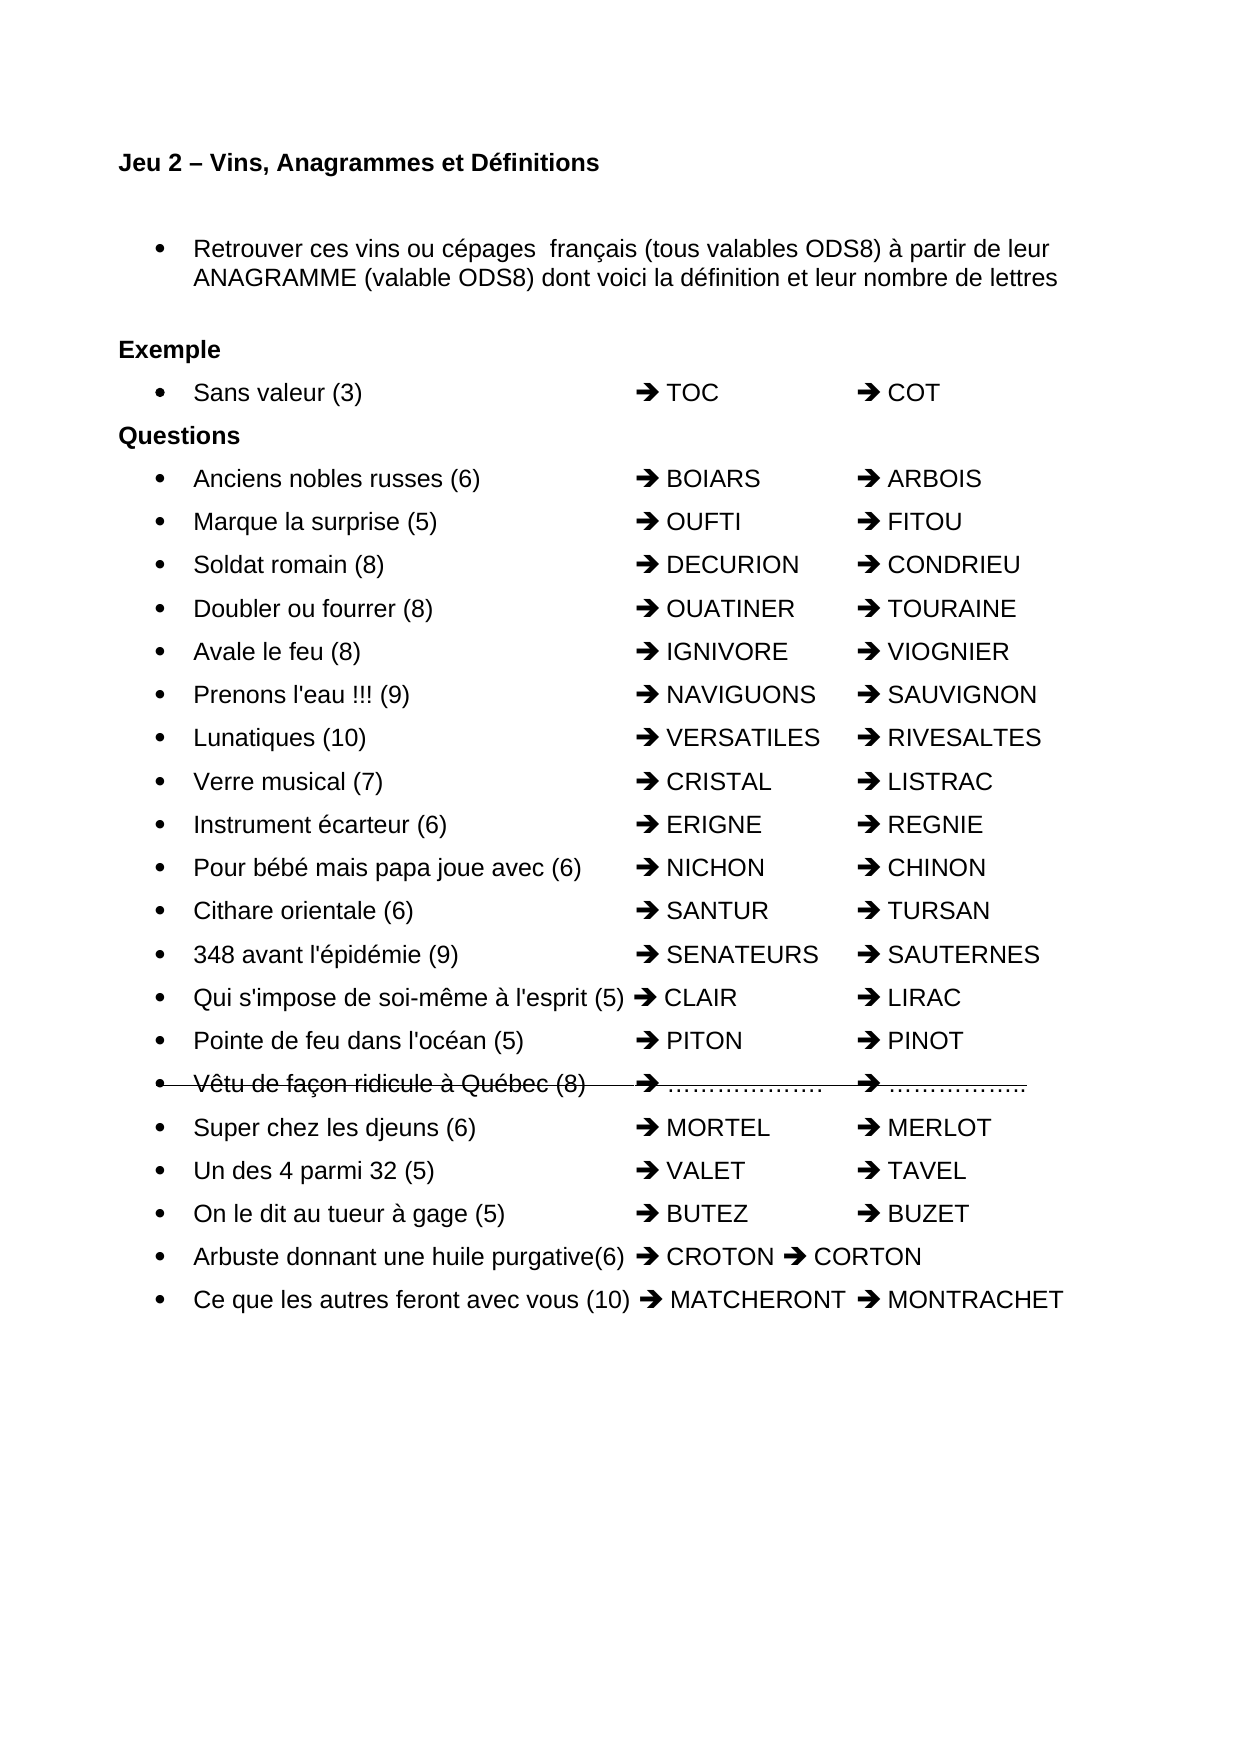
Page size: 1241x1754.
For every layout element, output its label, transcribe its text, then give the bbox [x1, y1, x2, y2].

list Marque la surprise (5) OUFTI FITOU [156, 507, 1122, 536]
list Sans valeur (3) TOC COT [156, 378, 1122, 407]
list Soldat romain (8) DECURION CONDRIEU [156, 551, 1122, 579]
list Qui s'impose de soi-même à l'esprit (5) CLAIR LIRAC [156, 983, 1122, 1012]
list Arbuste donnant une huile purgative(6) CROTON CORTON [156, 1242, 1122, 1271]
list Super chez les djeuns (6) MORTEL MERLOT [156, 1112, 1122, 1141]
list Cithare orientale (6) SANTUR TURSAN [156, 896, 1122, 925]
list 348 avant l'épidémie (9) SENATEURS SAUTERNES [156, 939, 1122, 968]
list Prenons l'eau !!! (9) NAVIGUONS SAUVIGNON [156, 680, 1122, 709]
list Avale le feu (8) IGNIVORE VIOGNIER [156, 637, 1122, 666]
text Jeu 2 – Vins, Anagrammes et Définitions [118, 148, 1122, 176]
list Pour bébé mais papa joue avec (6) NICHON CHINON [156, 853, 1122, 882]
list Instrument écarteur (6) ERIGNE REGNIE [156, 810, 1122, 839]
list Doubler ou fourrer (8) OUATINER TOURAINE [156, 594, 1122, 623]
list Anciens nobles russes (6) BOIARS ARBOIS [156, 464, 1122, 493]
list Pointe de feu dans l'océan (5) PITON PINOT [156, 1026, 1122, 1055]
list On le dit au tueur à gage (5) BUTEZ BUZET [156, 1199, 1122, 1228]
text Exemple [118, 334, 1122, 363]
list Lunatiques (10) VERSATILES RIVESALTES [156, 723, 1122, 752]
list Un des 4 parmi 32 (5) VALET TAVEL [156, 1156, 1122, 1184]
list Retrouver ces vins ou cépages français (tous valables ODS8) à partir de leur ANAGRAMME (valable ODS8) dont voici la définition et leur nombre de lettres [156, 234, 1122, 291]
list Ce que les autres feront avec vous (10) MATCHERONT MONTRACHET [156, 1285, 1122, 1314]
text Questions [118, 421, 1122, 450]
list Vêtu de façon ridicule à Québec (8) ………………. …………….. [156, 1069, 1122, 1098]
list Verre musical (7) CRISTAL LISTRAC [156, 767, 1122, 796]
